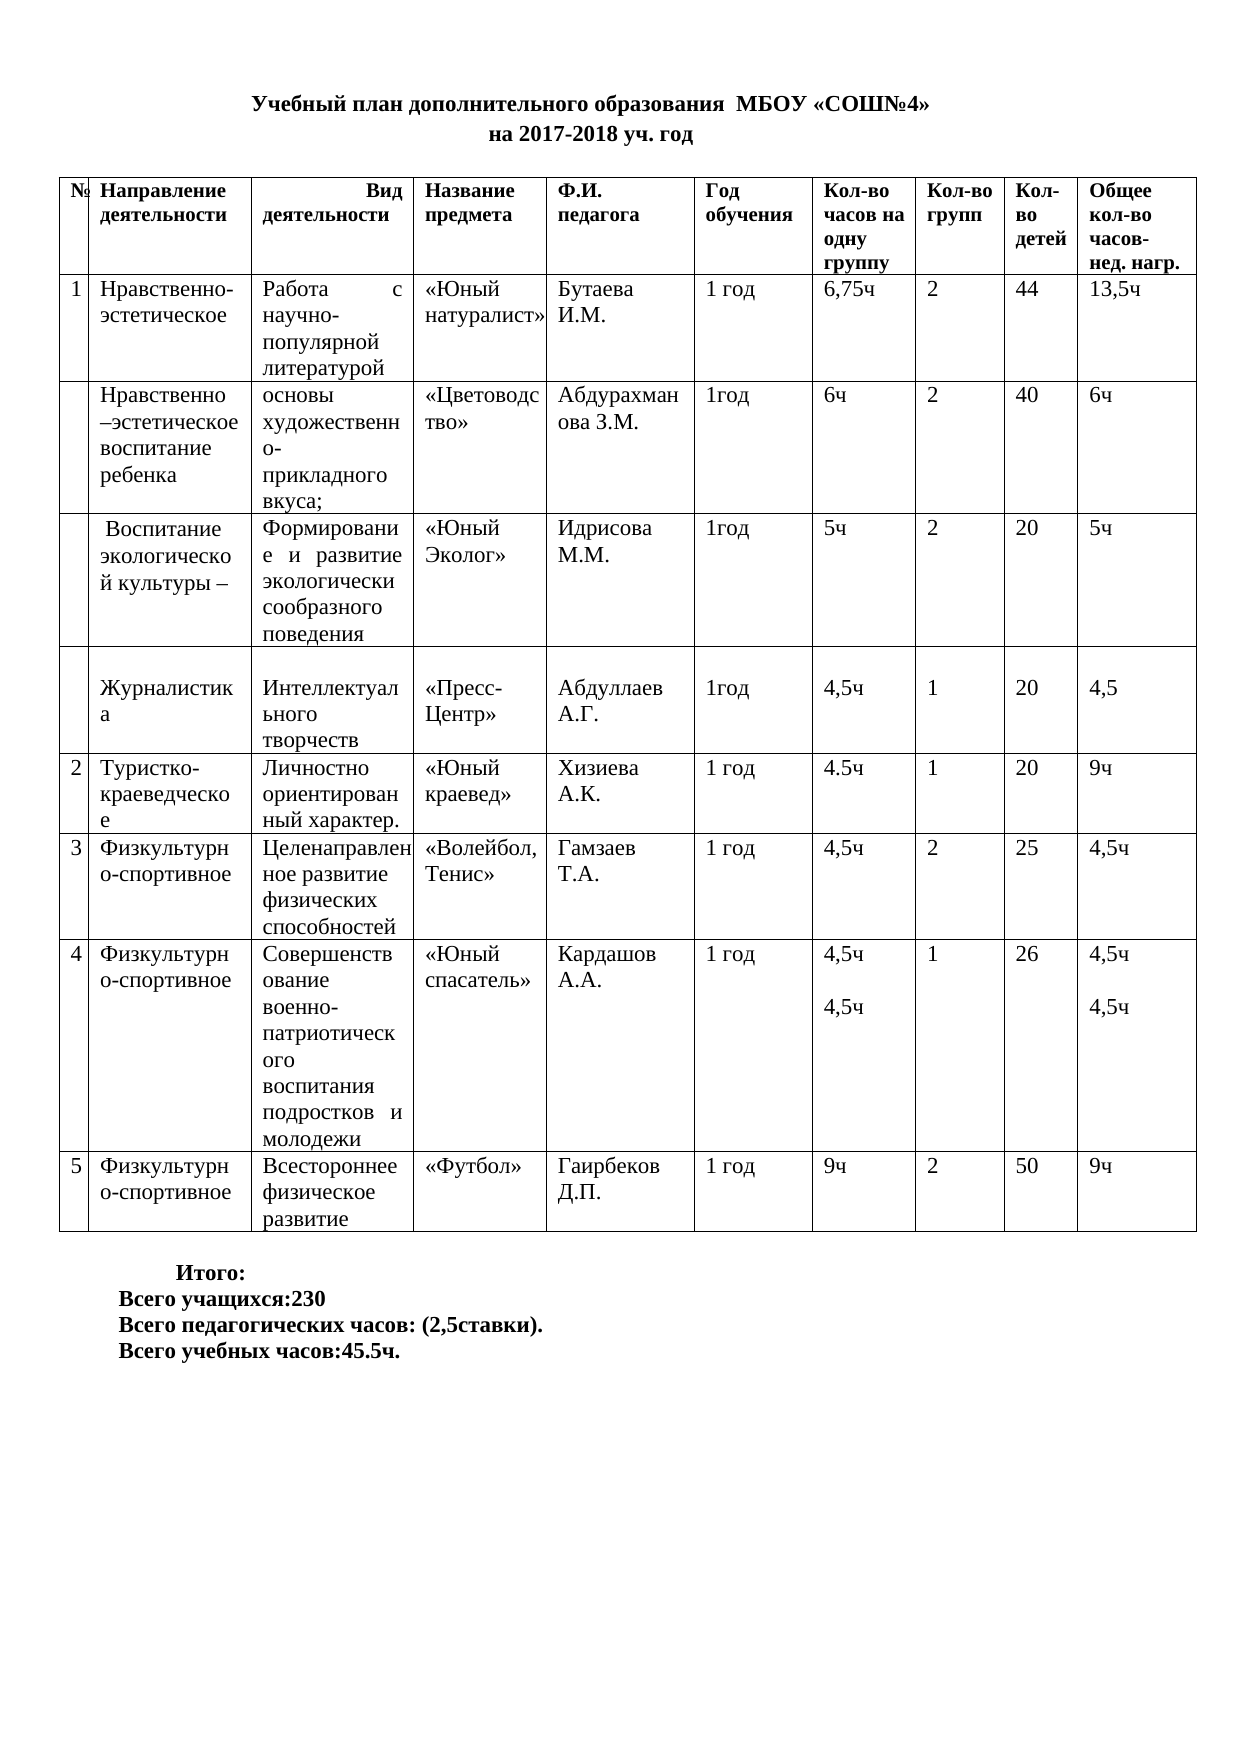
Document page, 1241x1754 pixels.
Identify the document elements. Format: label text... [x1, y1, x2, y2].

table_cell 20 [1005, 647, 1077, 753]
table_cell «Юный краевед» [414, 754, 546, 833]
table_cell Гамзаев Т.А. [547, 834, 694, 939]
table_cell Журналистика [89, 647, 251, 753]
table_cell Физкультурно-спортивное [89, 834, 251, 939]
table_cell 1 [916, 940, 1004, 1151]
text Итого: [44, 1258, 1181, 1285]
table_cell Работа с научно-популярной литературой [252, 275, 413, 381]
table_cell 9ч [1078, 754, 1196, 833]
table_cell 1год [695, 382, 812, 513]
table_cell 5 [60, 1152, 88, 1231]
table_cell 4,5ч [1078, 834, 1196, 939]
table_cell Всестороннее физическое развитие [252, 1152, 413, 1231]
table_cell 6,75ч [813, 275, 915, 381]
table_cell 9ч [813, 1152, 915, 1231]
table_header Кол-во часов на одну группу [813, 178, 915, 274]
text Всего учащихся:230 [118, 1285, 1181, 1311]
table_cell Целенаправленное развитие физических способностей [252, 834, 413, 939]
table_cell 1 год [695, 1152, 812, 1231]
table_header Кол-во групп [916, 178, 1004, 274]
table_cell 3 [60, 834, 88, 939]
text Всего педагогических часов: (2,5ставки). [118, 1311, 1181, 1338]
table_cell основы художественно-прикладного вкуса; [252, 382, 413, 513]
table_cell 4,5ч [813, 834, 915, 939]
table_cell 13,5ч [1078, 275, 1196, 381]
table_cell 44 [1005, 275, 1077, 381]
table_cell 2 [916, 1152, 1004, 1231]
text Учебный план дополнительного образования МБОУ «СОШ№4» [0, 90, 1181, 116]
table_header Год обучения [695, 178, 812, 274]
table_header Вид деятельности [252, 178, 413, 274]
table_cell 2 [60, 754, 88, 833]
table_cell Идрисова М.М. [547, 514, 694, 646]
table_cell 1год [695, 647, 812, 753]
table_cell «Юный спасатель» [414, 940, 546, 1151]
table_header Общее кол-во часов- нед. нагр. [1078, 178, 1196, 274]
table_cell [60, 514, 88, 646]
table_cell Абдурахманова З.М. [547, 382, 694, 513]
table_cell Нравственно-эстетическое [89, 275, 251, 381]
table_cell 6ч [813, 382, 915, 513]
table_cell «Пресс-Центр» [414, 647, 546, 753]
table_cell 2 [916, 382, 1004, 513]
table_cell Хизиева А.К. [547, 754, 694, 833]
table_cell 20 [1005, 514, 1077, 646]
table_cell «Юный натуралист» [414, 275, 546, 381]
table_cell 4,5ч [813, 647, 915, 753]
table_cell 26 [1005, 940, 1077, 1151]
table_cell Совершенствование военно-патриотического воспитания подростков и молодежи [252, 940, 413, 1151]
table_cell 1 [916, 647, 1004, 753]
table_cell 2 [916, 275, 1004, 381]
table_cell Гаирбеков Д.П. [547, 1152, 694, 1231]
table_cell 25 [1005, 834, 1077, 939]
table_cell Физкультурно-спортивное [89, 940, 251, 1151]
table_cell «Волейбол, Тенис» [414, 834, 546, 939]
table_cell 50 [1005, 1152, 1077, 1231]
table_cell Бутаева И.М. [547, 275, 694, 381]
table_cell 4,5ч 4,5ч [1078, 940, 1196, 1151]
table_cell 6ч [1078, 382, 1196, 513]
table_header Направление деятельности [89, 178, 251, 274]
table_cell Кардашов А.А. [547, 940, 694, 1151]
table_header № [60, 178, 88, 274]
table_cell Физкультурно-спортивное [89, 1152, 251, 1231]
table_cell 5ч [813, 514, 915, 646]
table_header Кол-во детей [1005, 178, 1077, 274]
table_cell «Юный Эколог» [414, 514, 546, 646]
table_cell 5ч [1078, 514, 1196, 646]
text на 2017-2018 уч. год [0, 120, 1181, 147]
table_cell Нравственно –эстетическое воспитание ребенка [89, 382, 251, 513]
table_cell [60, 647, 88, 753]
table_cell 4,5 [1078, 647, 1196, 753]
table_cell Абдуллаев А.Г. [547, 647, 694, 753]
table_cell «Футбол» [414, 1152, 546, 1231]
table_cell Туристко-краеведческое [89, 754, 251, 833]
table_cell 4.5ч [813, 754, 915, 833]
table_cell Интеллектуального творчеств [252, 647, 413, 753]
table_cell Воспитание экологической культуры – [89, 514, 251, 646]
table_cell «Цветоводство» [414, 382, 546, 513]
table_cell 1 год [695, 754, 812, 833]
table_cell 1 год [695, 275, 812, 381]
table_header Название предмета [414, 178, 546, 274]
table_cell 2 [916, 834, 1004, 939]
table_cell 4,5ч 4,5ч [813, 940, 915, 1151]
table_cell 9ч [1078, 1152, 1196, 1231]
table_cell 20 [1005, 754, 1077, 833]
table_cell 1 год [695, 940, 812, 1151]
table_cell 1 [916, 754, 1004, 833]
table_cell 1 [60, 275, 88, 381]
table_cell Формирование и развитие экологически сообразно­го поведения [252, 514, 413, 646]
table_cell Личностно ориентированный характер. [252, 754, 413, 833]
table_cell 2 [916, 514, 1004, 646]
table_cell [60, 382, 88, 513]
table_cell 1 год [695, 834, 812, 939]
table_header Ф.И. педагога [547, 178, 694, 274]
text Всего учебных часов:45.5ч. [118, 1338, 1181, 1364]
table_cell 4 [60, 940, 88, 1151]
table_cell 1год [695, 514, 812, 646]
table_cell 40 [1005, 382, 1077, 513]
